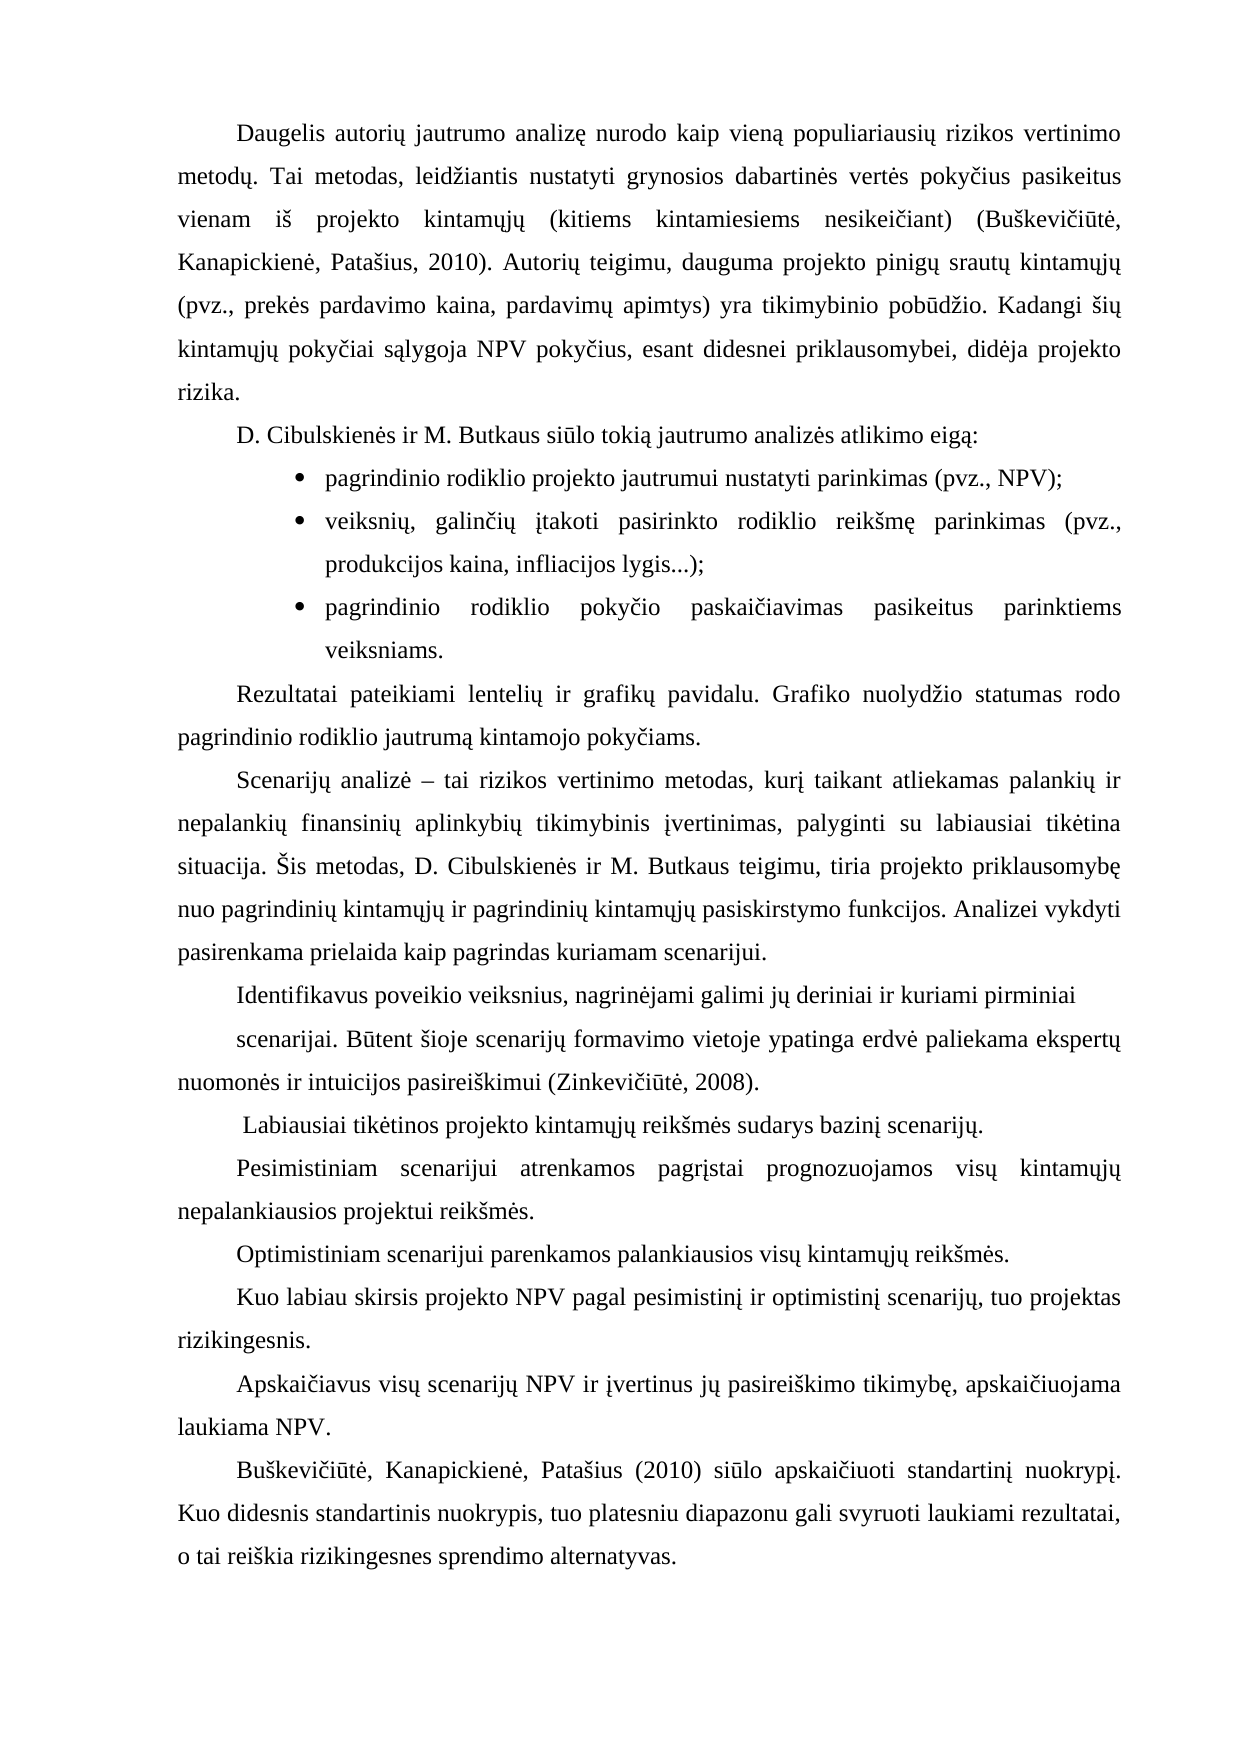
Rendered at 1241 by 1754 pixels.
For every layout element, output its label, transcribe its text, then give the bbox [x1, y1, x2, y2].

text Apskaičiavus visų scenarijų NPV ir įvertinus jų pasireiškimo tikimybę, apskaičiuojama laukiama NPV. [177, 1369, 1122, 1441]
list pagrindinio rodiklio pokyčio paskaičiavimas pasikeitus parinktiems veiksniams. [295, 592, 1122, 664]
text Daugelis autorių jautrumo analizę nurodo kaip vieną populiariausių rizikos vertinimo metodų. Tai metodas, leidžiantis nustatyti grynosios dabartinės vertės pokyčius pasikeitus vienam iš projekto kintamųjų (kitiems kintamiesiems nesikeičiant) (Buškevičiūtė, Kanapickienė, Patašius, 2010). Autorių teigimu, dauguma projekto pinigų srautų kintamųjų (pvz., prekės pardavimo kaina, pardavimų apimtys) yra tikimybinio pobūdžio. Kadangi šių kintamųjų pokyčiai sąlygoja NPV pokyčius, esant didesnei priklausomybei, didėja projekto rizika. [177, 118, 1122, 406]
text Kuo labiau skirsis projekto NPV pagal pesimistinį ir optimistinį scenarijų, tuo projektas rizikingesnis. [177, 1282, 1122, 1354]
text Pesimistiniam scenarijui atrenkamos pagrįstai prognozuojamos visų kintamųjų nepalankiausios projektui reikšmės. [177, 1153, 1122, 1225]
text Rezultatai pateikiami lentelių ir grafikų pavidalu. Grafiko nuolydžio statumas rodo pagrindinio rodiklio jautrumą kintamojo pokyčiams. [177, 679, 1122, 751]
text Identifikavus poveikio veiksnius, nagrinėjami galimi jų deriniai ir kuriami pirminiai [177, 981, 1122, 1009]
text scenarijai. Būtent šioje scenarijų formavimo vietoje ypatinga erdvė paliekama ekspertų nuomonės ir intuicijos pasireiškimui (Zinkevičiūtė, 2008). [177, 1024, 1122, 1096]
text Buškevičiūtė, Kanapickienė, Patašius (2010) siūlo apskaičiuoti standartinį nuokrypį. Kuo didesnis standartinis nuokrypis, tuo platesniu diapazonu gali svyruoti laukiami rezultatai, o tai reiškia rizikingesnes sprendimo alternatyvas. [177, 1455, 1122, 1570]
text Optimistiniam scenarijui parenkamos palankiausios visų kintamųjų reikšmės. [177, 1239, 1122, 1268]
text Scenarijų analizė – tai rizikos vertinimo metodas, kurį taikant atliekamas palankių ir nepalankių finansinių aplinkybių tikimybinis įvertinimas, palyginti su labiausiai tikėtina situacija. Šis metodas, D. Cibulskienės ir M. Butkaus teigimu, tiria projekto priklausomybę nuo pagrindinių kintamųjų ir pagrindinių kintamųjų pasiskirstymo funkcijos. Analizei vykdyti pasirenkama prielaida kaip pagrindas kuriamam scenarijui. [177, 765, 1122, 966]
list veiksnių, galinčių įtakoti pasirinkto rodiklio reikšmę parinkimas (pvz., produkcijos kaina, infliacijos lygis...); [295, 506, 1122, 578]
list pagrindinio rodiklio projekto jautrumui nustatyti parinkimas (pvz., NPV); [295, 463, 1122, 492]
text Labiausiai tikėtinos projekto kintamųjų reikšmės sudarys bazinį scenarijų. [177, 1110, 1122, 1139]
text D. Cibulskienės ir M. Butkaus siūlo tokią jautrumo analizės atlikimo eigą: [177, 420, 1122, 449]
